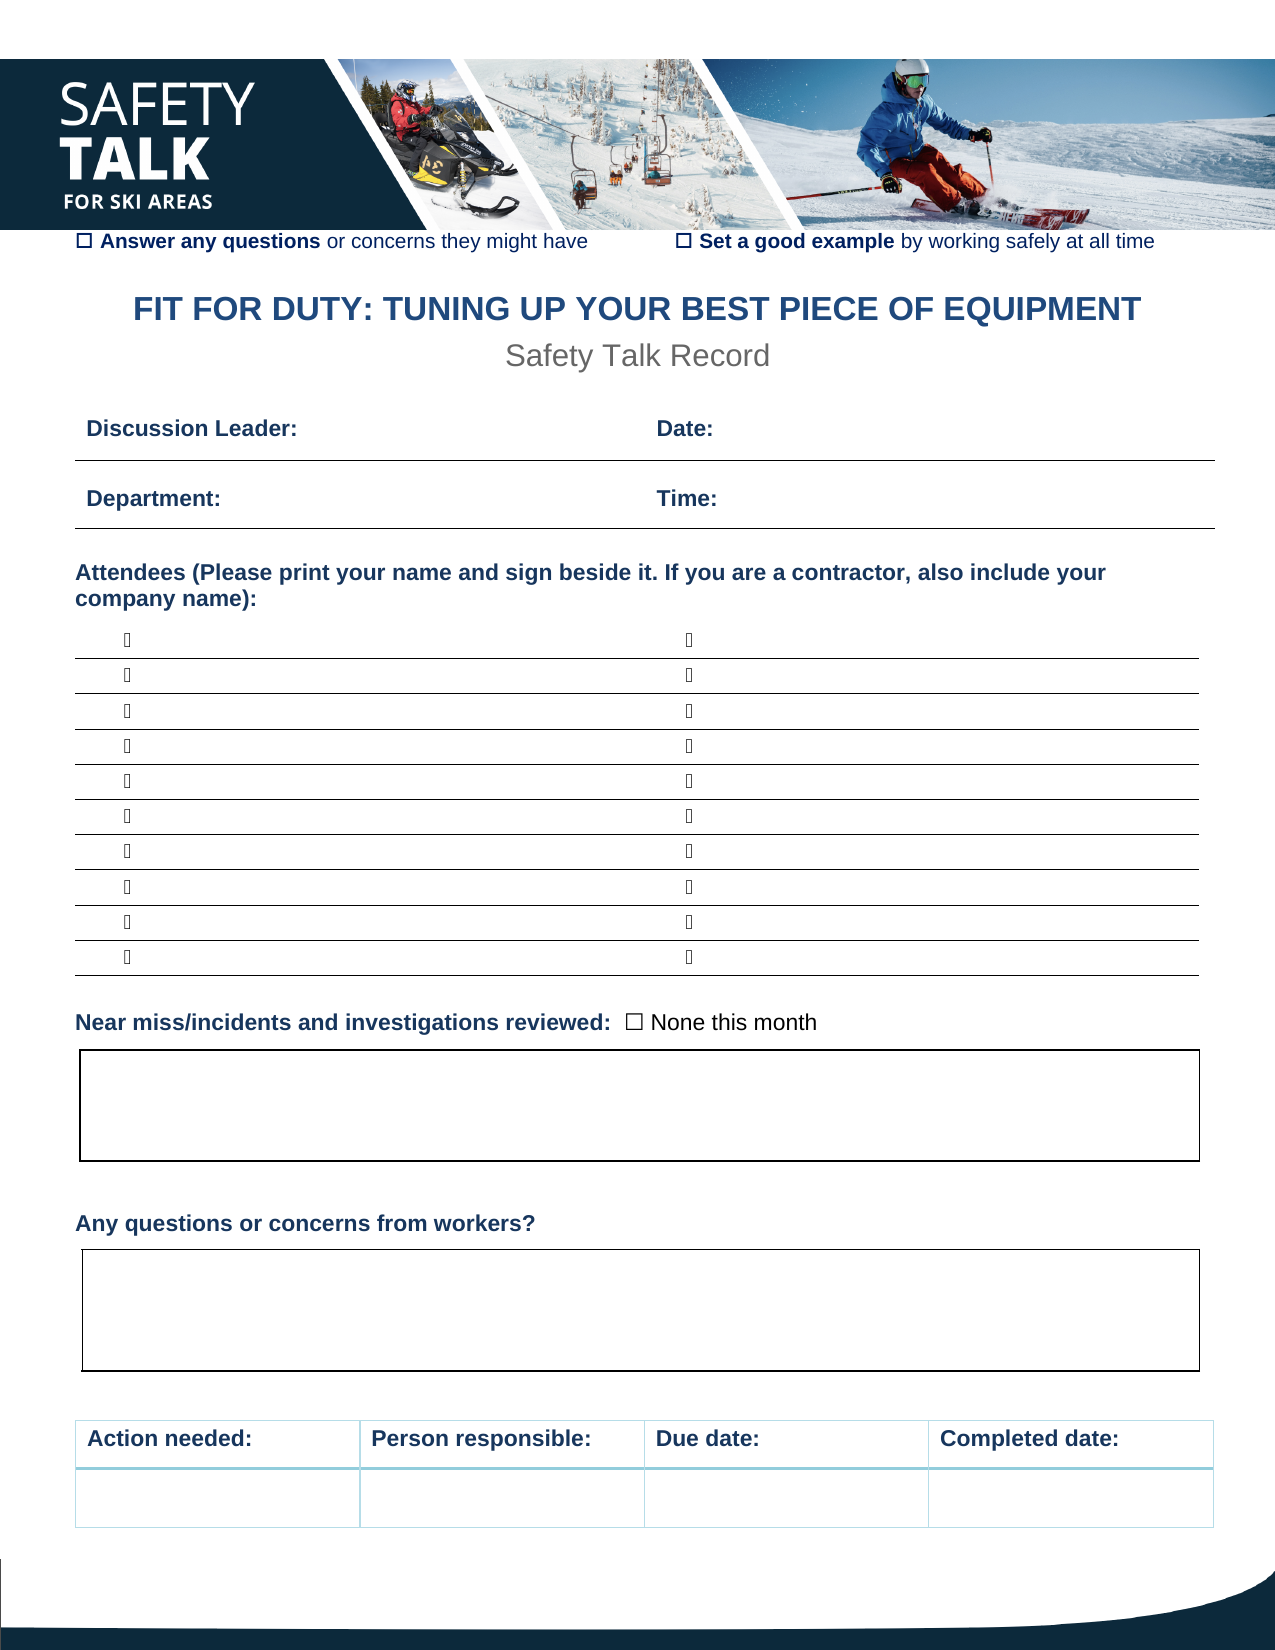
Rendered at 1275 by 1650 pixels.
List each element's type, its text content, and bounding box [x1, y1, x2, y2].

table_cell [75, 765, 637, 799]
table_cell [75, 694, 637, 728]
table_header Due date: [645, 1421, 928, 1467]
table_header [75, 624, 637, 658]
table_header Action needed: [76, 1421, 359, 1467]
table_cell [637, 835, 1199, 869]
table_cell [637, 941, 1199, 975]
table_cell [75, 659, 637, 693]
table_header Completed date: [929, 1421, 1213, 1467]
subtitle Near miss/incidents and investigations reviewed: ☐ None this month [75, 1006, 1200, 1037]
table_cell [76, 1470, 359, 1527]
table_cell [75, 870, 637, 904]
list Set a good example by working safely at all time [674, 230, 1200, 253]
table_cell Time: [645, 461, 1215, 528]
table_header Discussion Leader: [75, 415, 645, 460]
table_cell [637, 659, 1199, 693]
table_cell [637, 870, 1199, 904]
picture [0, 1559, 1275, 1650]
table_cell [637, 906, 1199, 940]
subtitle Any questions or concerns from workers? [75, 1210, 1200, 1236]
subtitle Safety Talk Record [75, 337, 1200, 373]
table_cell [75, 730, 637, 764]
table_cell [637, 765, 1199, 799]
table_cell [637, 800, 1199, 834]
table_header [637, 624, 1199, 658]
table_header Date: [645, 415, 1215, 460]
subtitle fit for duty: tuning up your best piece of equipment [75, 289, 1200, 327]
table_cell Department: [75, 461, 645, 528]
table_cell [637, 694, 1199, 728]
table_header Person responsible: [361, 1421, 644, 1467]
table_cell [361, 1470, 644, 1527]
table_cell [75, 800, 637, 834]
table_cell [637, 730, 1199, 764]
table_cell [75, 835, 637, 869]
picture [0, 59, 1275, 230]
table_cell [929, 1470, 1213, 1527]
subtitle Attendees (Please print your name and sign beside it. If you are a contractor, also include your company name): [75, 559, 1200, 611]
list Answer any questions or concerns they might have [75, 230, 601, 253]
table_cell [75, 941, 637, 975]
table_cell [645, 1470, 928, 1527]
table_cell [75, 906, 637, 940]
